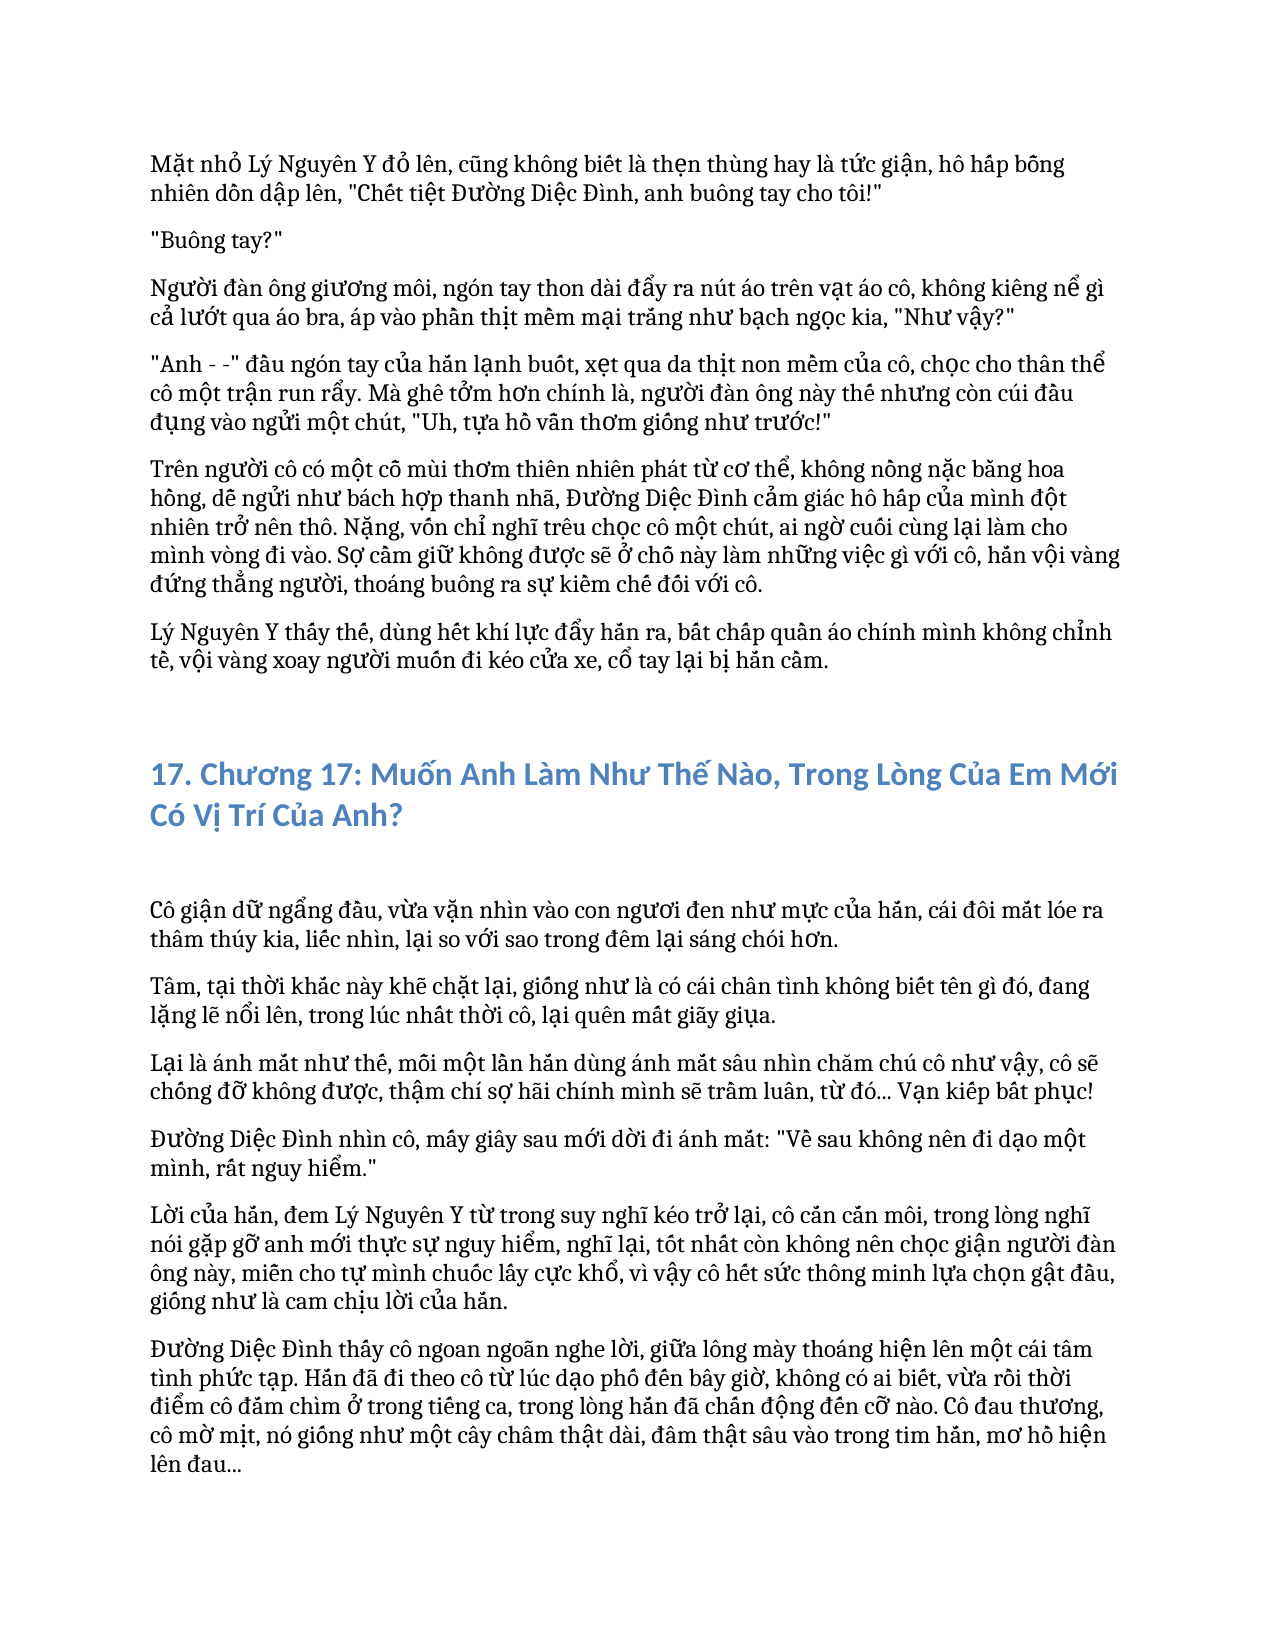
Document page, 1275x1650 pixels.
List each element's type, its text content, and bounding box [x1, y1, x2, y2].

text Đường Diệc Đình nhìn cô, mấy giây sau mới dời đi ánh mắt: "Về sau không nên đi dạo một mình, rất nguy hiểm." [150, 1125, 1125, 1182]
text Trên người cô có một cỗ mùi thơm thiên nhiên phát từ cơ thể, không nồng nặc bằng hoa hồng, dễ ngửi như bách hợp thanh nhã, Đường Diệc Đình cảm giác hô hấp của mình đột nhiên trở nên thô. Nặng, vốn chỉ nghĩ trêu chọc cô một chút, ai ngờ cuối cùng lại làm cho mình vòng đi vào. Sợ cầm giữ không được sẽ ở chỗ này làm những việc gì với cô, hắn vội vàng đứng thẳng người, thoáng buông ra sự kiềm chế đối với cô. [150, 455, 1125, 599]
text Đường Diệc Đình thấy cô ngoan ngoãn nghe lời, giữa lông mày thoáng hiện lên một cái tâm tình phức tạp. Hắn đã đi theo cô từ lúc dạo phố đến bây giờ, không có ai biết, vừa rồi thời điểm cô đắm chìm ở trong tiếng ca, trong lòng hắn đã chấn động đến cỡ nào. Cô đau thương, cô mờ mịt, nó giống như một cây châm thật dài, đâm thật sâu vào trong tim hắn, mơ hồ hiện lên đau... [150, 1335, 1125, 1478]
text "Anh - -" đầu ngón tay của hắn lạnh buốt, xẹt qua da thịt non mềm của cô, chọc cho thân thể cô một trận run rẩy. Mà ghê tởm hơn chính là, người đàn ông này thế nhưng còn cúi đầu đụng vào ngửi một chút, "Uh, tựa hồ vẫn thơm giống như trước!" [150, 350, 1125, 436]
text Tâm, tại thời khắc này khẽ chặt lại, giống như là có cái chân tình không biết tên gì đó, đang lặng lẽ nổi lên, trong lúc nhất thời cô, lại quên mất giãy giụa. [150, 972, 1125, 1030]
text Lý Nguyên Y thấy thế, dùng hết khí lực đẩy hắn ra, bất chấp quần áo chính mình không chỉnh tề, vội vàng xoay người muốn đi kéo cửa xe, cổ tay lại bị hắn cầm. [150, 617, 1125, 732]
text Mặt nhỏ Lý Nguyên Y đỏ lên, cũng không biết là thẹn thùng hay là tức giận, hô hấp bỗng nhiên dồn dập lên, "Chết tiệt Đường Diệc Đình, anh buông tay cho tôi!" [150, 150, 1125, 207]
text "Buông tay?" [150, 226, 1125, 255]
subtitle 17. Chương 17: Muốn Anh Làm Như Thế Nào, Trong Lòng Của Em Mới Có Vị Trí Của Anh? [150, 753, 1125, 835]
text Lời của hắn, đem Lý Nguyên Y từ trong suy nghĩ kéo trở lại, cô cắn cắn môi, trong lòng nghĩ nói gặp gỡ anh mới thực sự nguy hiểm, nghĩ lại, tốt nhất còn không nên chọc giận người đàn ông này, miễn cho tự mình chuốc lấy cực khổ, vì vậy cô hết sức thông minh lựa chọn gật đầu, giống như là cam chịu lời của hắn. [150, 1201, 1125, 1316]
text Cô giận dữ ngẩng đầu, vừa vặn nhìn vào con ngươi đen như mực của hắn, cái đôi mắt lóe ra thâm thúy kia, liếc nhìn, lại so với sao trong đêm lại sáng chói hơn. [150, 838, 1125, 953]
text Lại là ánh mắt như thế, mỗi một lần hắn dùng ánh mắt sâu nhìn chăm chú cô như vậy, cô sẽ chống đỡ không được, thậm chí sợ hãi chính mình sẽ trầm luân, từ đó... Vạn kiếp bất phục! [150, 1048, 1125, 1106]
text Người đàn ông giương môi, ngón tay thon dài đẩy ra nút áo trên vạt áo cô, không kiêng nể gì cả lướt qua áo bra, áp vào phần thịt mềm mại trắng như bạch ngọc kia, "Như vậy?" [150, 274, 1125, 331]
